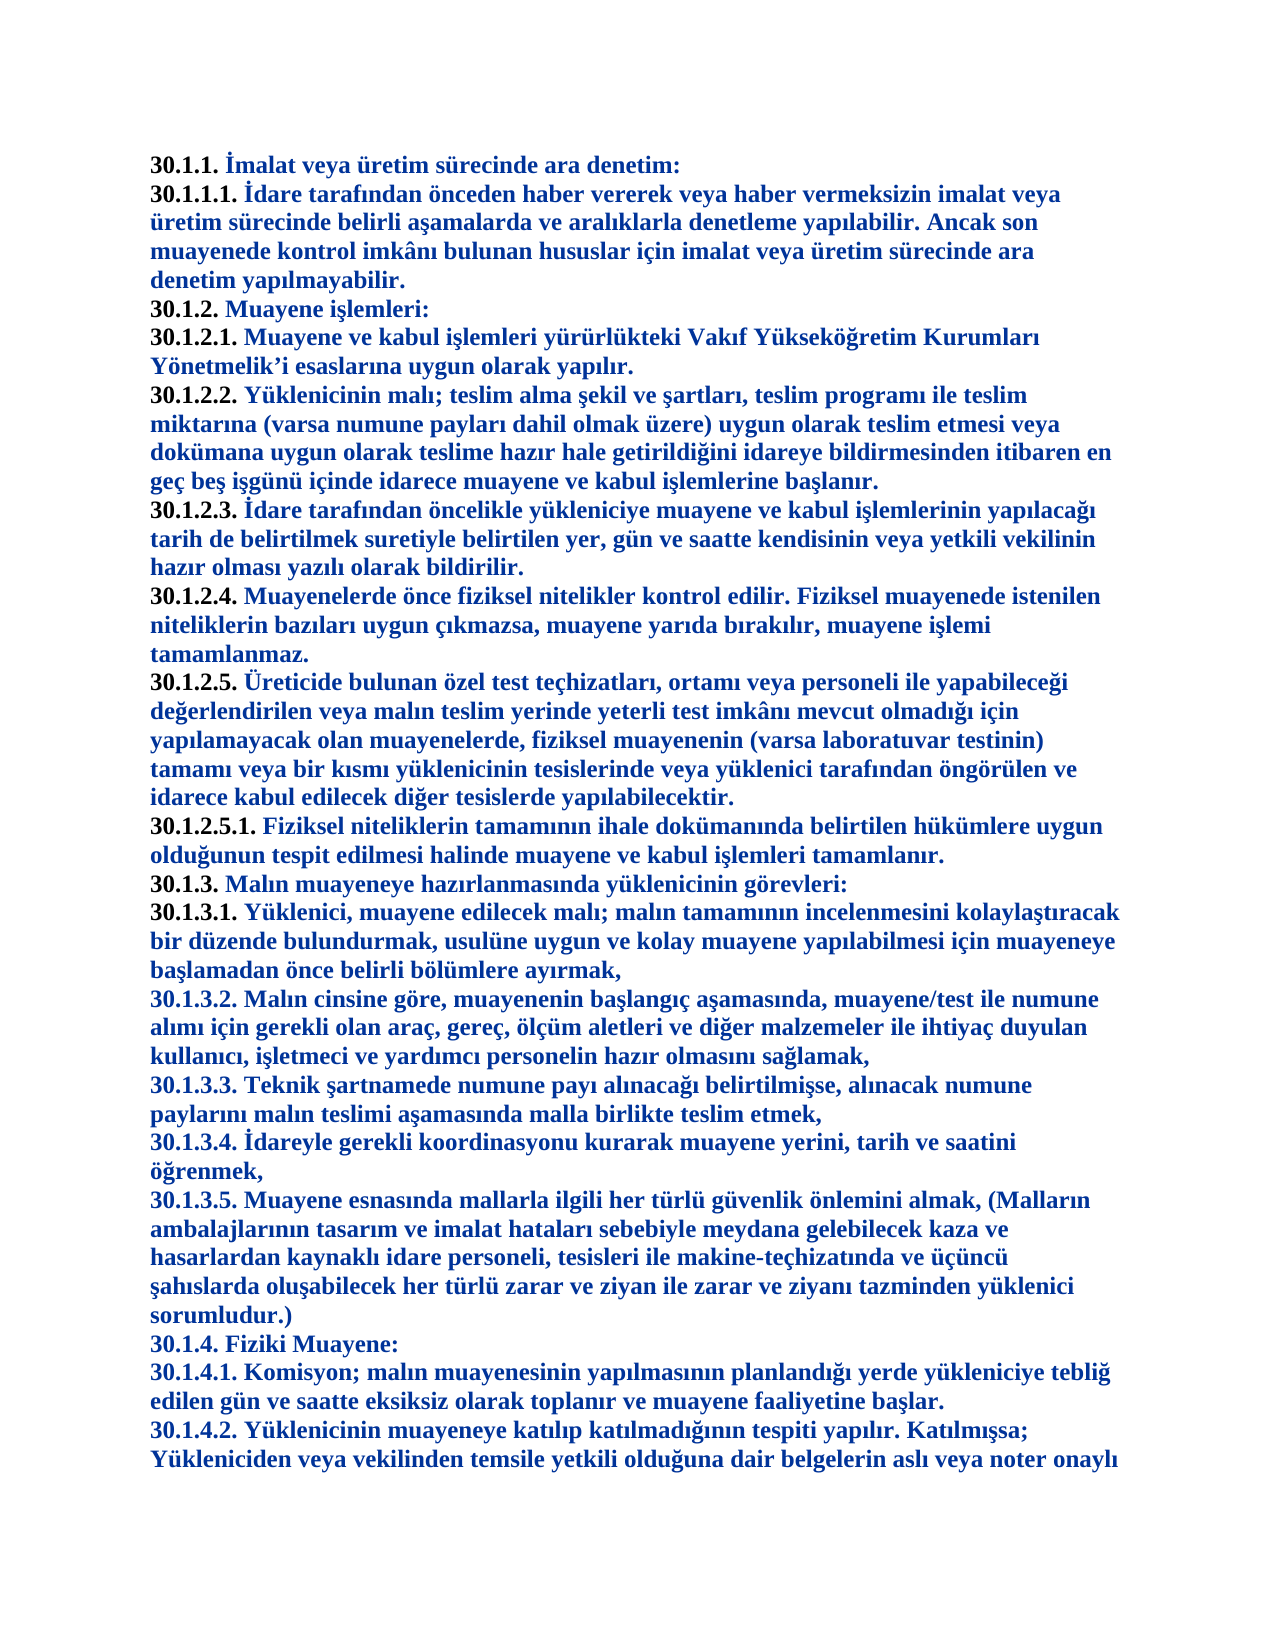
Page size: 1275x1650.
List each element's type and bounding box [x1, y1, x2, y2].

text [150, 150, 1125, 1472]
